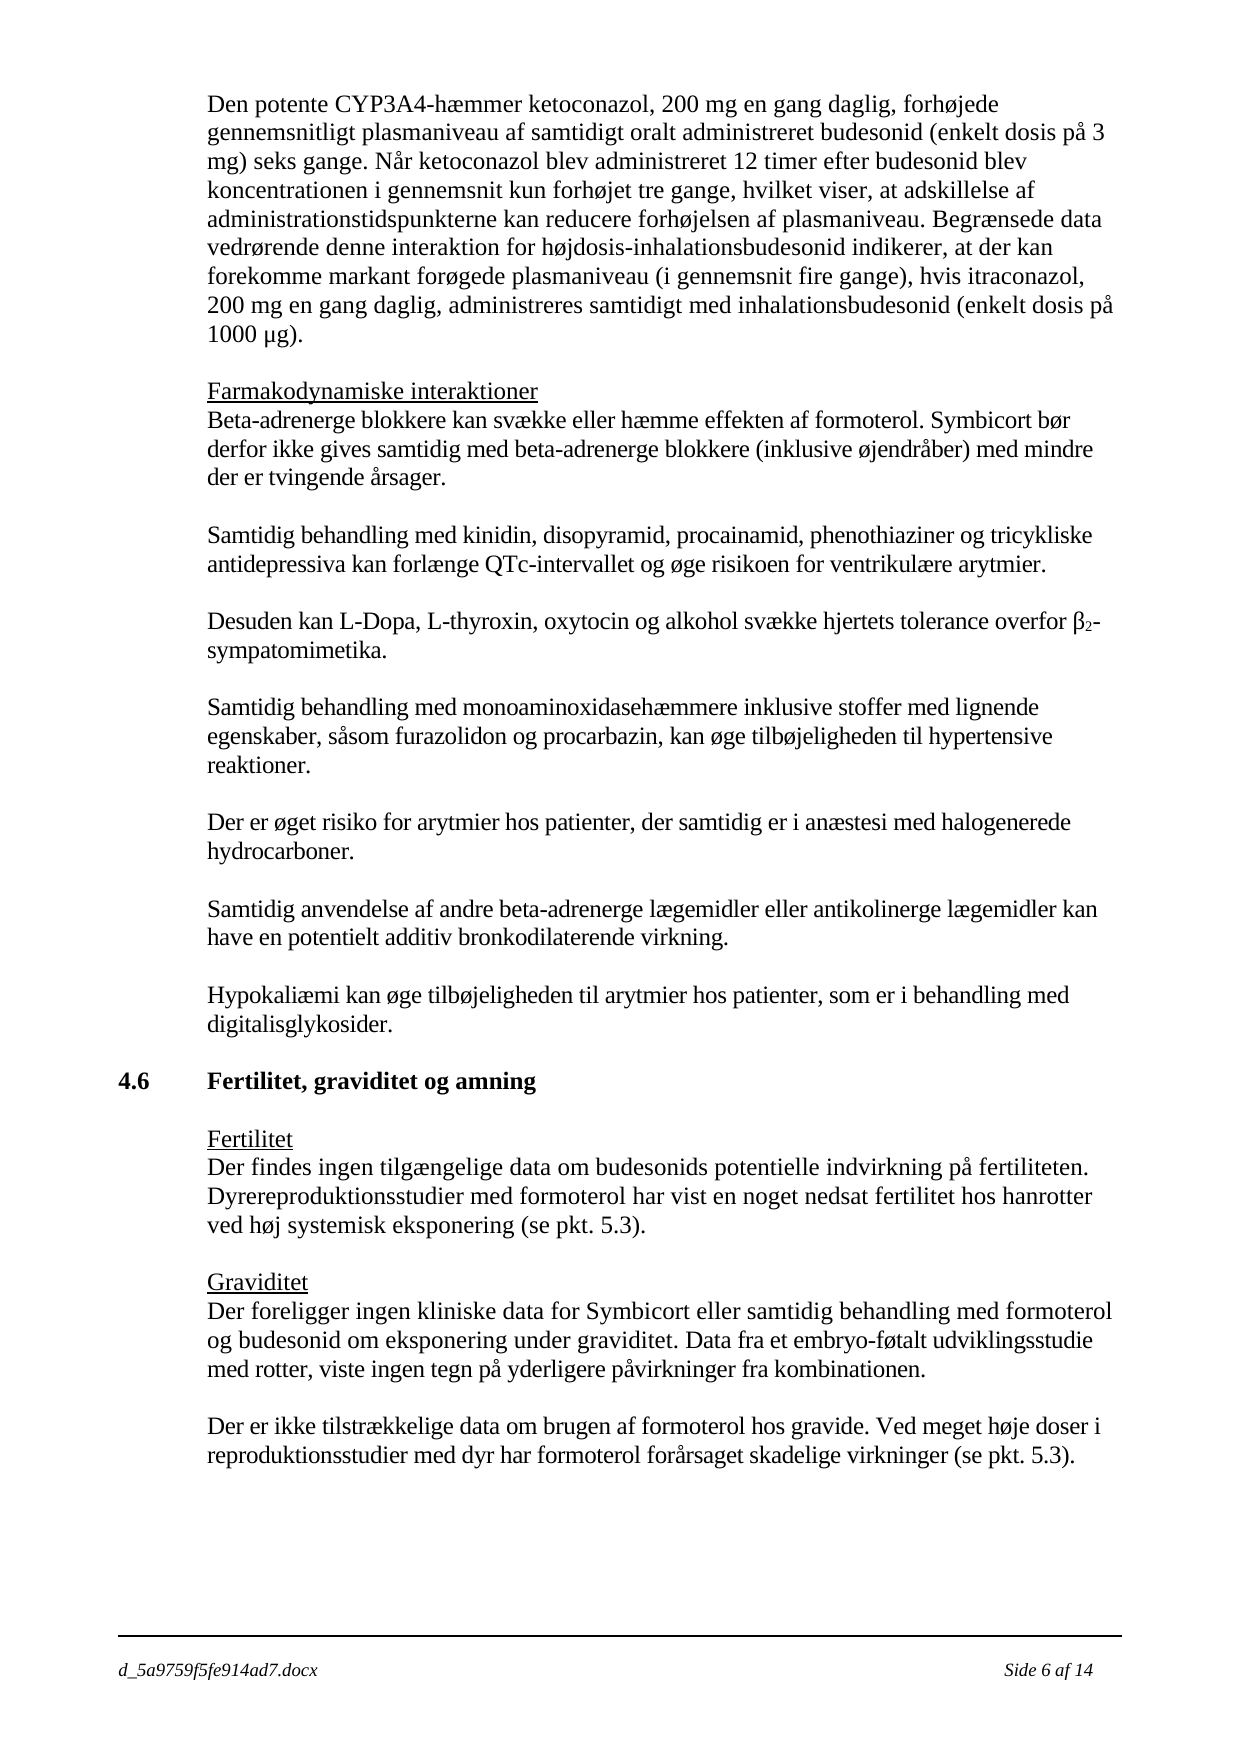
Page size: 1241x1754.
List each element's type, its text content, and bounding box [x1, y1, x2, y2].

text Der er ikke tilstrækkelige data om brugen af formoterol hos gravide. Ved meget høje doser i reproduktionsstudier med dyr har formoterol forårsaget skadelige virkninger (se pkt. 5.3). [207, 1411, 1122, 1469]
text Desuden kan L-Dopa, L-thyroxin, oxytocin og alkohol svække hjertets tolerance overfor β2-sympatomimetika. [207, 606, 1122, 664]
text Graviditet [207, 1267, 1122, 1296]
text 4.6 Fertilitet, graviditet og amning [118, 1066, 1122, 1095]
text Der er øget risiko for arytmier hos patienter, der samtidig er i anæstesi med halogenerede hydrocarboner. [207, 807, 1122, 865]
text Samtidig anvendelse af andre beta-adrenerge lægemidler eller antikolinerge lægemidler kan have en potentielt additiv bronkodilaterende virkning. [207, 894, 1122, 951]
text Den potente CYP3A4-hæmmer ketoconazol, 200 mg en gang daglig, forhøjede gennemsnitligt plasmaniveau af samtidigt oralt administreret budesonid (enkelt dosis på 3 mg) seks gange. Når ketoconazol blev administreret 12 timer efter budesonid blev koncentrationen i gennemsnit kun forhøjet tre gange, hvilket viser, at adskillelse af administrationstidspunkterne kan reducere forhøjelsen af plasmaniveau. Begrænsede data vedrørende denne interaktion for højdosis-inhalationsbudesonid indikerer, at der kan forekomme markant forøgede plasmaniveau (i gennemsnit fire gange), hvis itraconazol, 200 mg en gang daglig, administreres samtidigt med inhalationsbudesonid (enkelt dosis på 1000 μg). [207, 89, 1122, 347]
text Der foreligger ingen kliniske data for Symbicort eller samtidig behandling med formoterol og budesonid om eksponering under graviditet. Data fra et embryo-føtalt udviklingsstudie med rotter, viste ingen tegn på yderligere påvirkninger fra kombinationen. [207, 1296, 1122, 1382]
text Fertilitet [207, 1124, 1122, 1152]
text Samtidig behandling med monoaminoxidasehæmmere inklusive stoffer med lignende egenskaber, såsom furazolidon og procarbazin, kan øge tilbøjeligheden til hypertensive reaktioner. [207, 692, 1122, 779]
text Samtidig behandling med kinidin, disopyramid, procainamid, phenothiaziner og tricykliske antidepressiva kan forlænge QTc-intervallet og øge risikoen for ventrikulære arytmier. [207, 520, 1122, 577]
text Hypokaliæmi kan øge tilbøjeligheden til arytmier hos patienter, som er i behandling med digitalisglykosider. [207, 980, 1122, 1037]
text Farmakodynamiske interaktioner [207, 376, 1122, 405]
text Der findes ingen tilgængelige data om budesonids potentielle indvirkning på fertiliteten. Dyrereproduktionsstudier med formoterol har vist en noget nedsat fertilitet hos hanrotter ved høj systemisk eksponering (se pkt. 5.3). [207, 1152, 1122, 1239]
text Beta-adrenerge blokkere kan svække eller hæmme effekten af formoterol. Symbicort bør derfor ikke gives samtidig med beta-adrenerge blokkere (inklusive øjendråber) med mindre der er tvingende årsager. [207, 405, 1122, 491]
